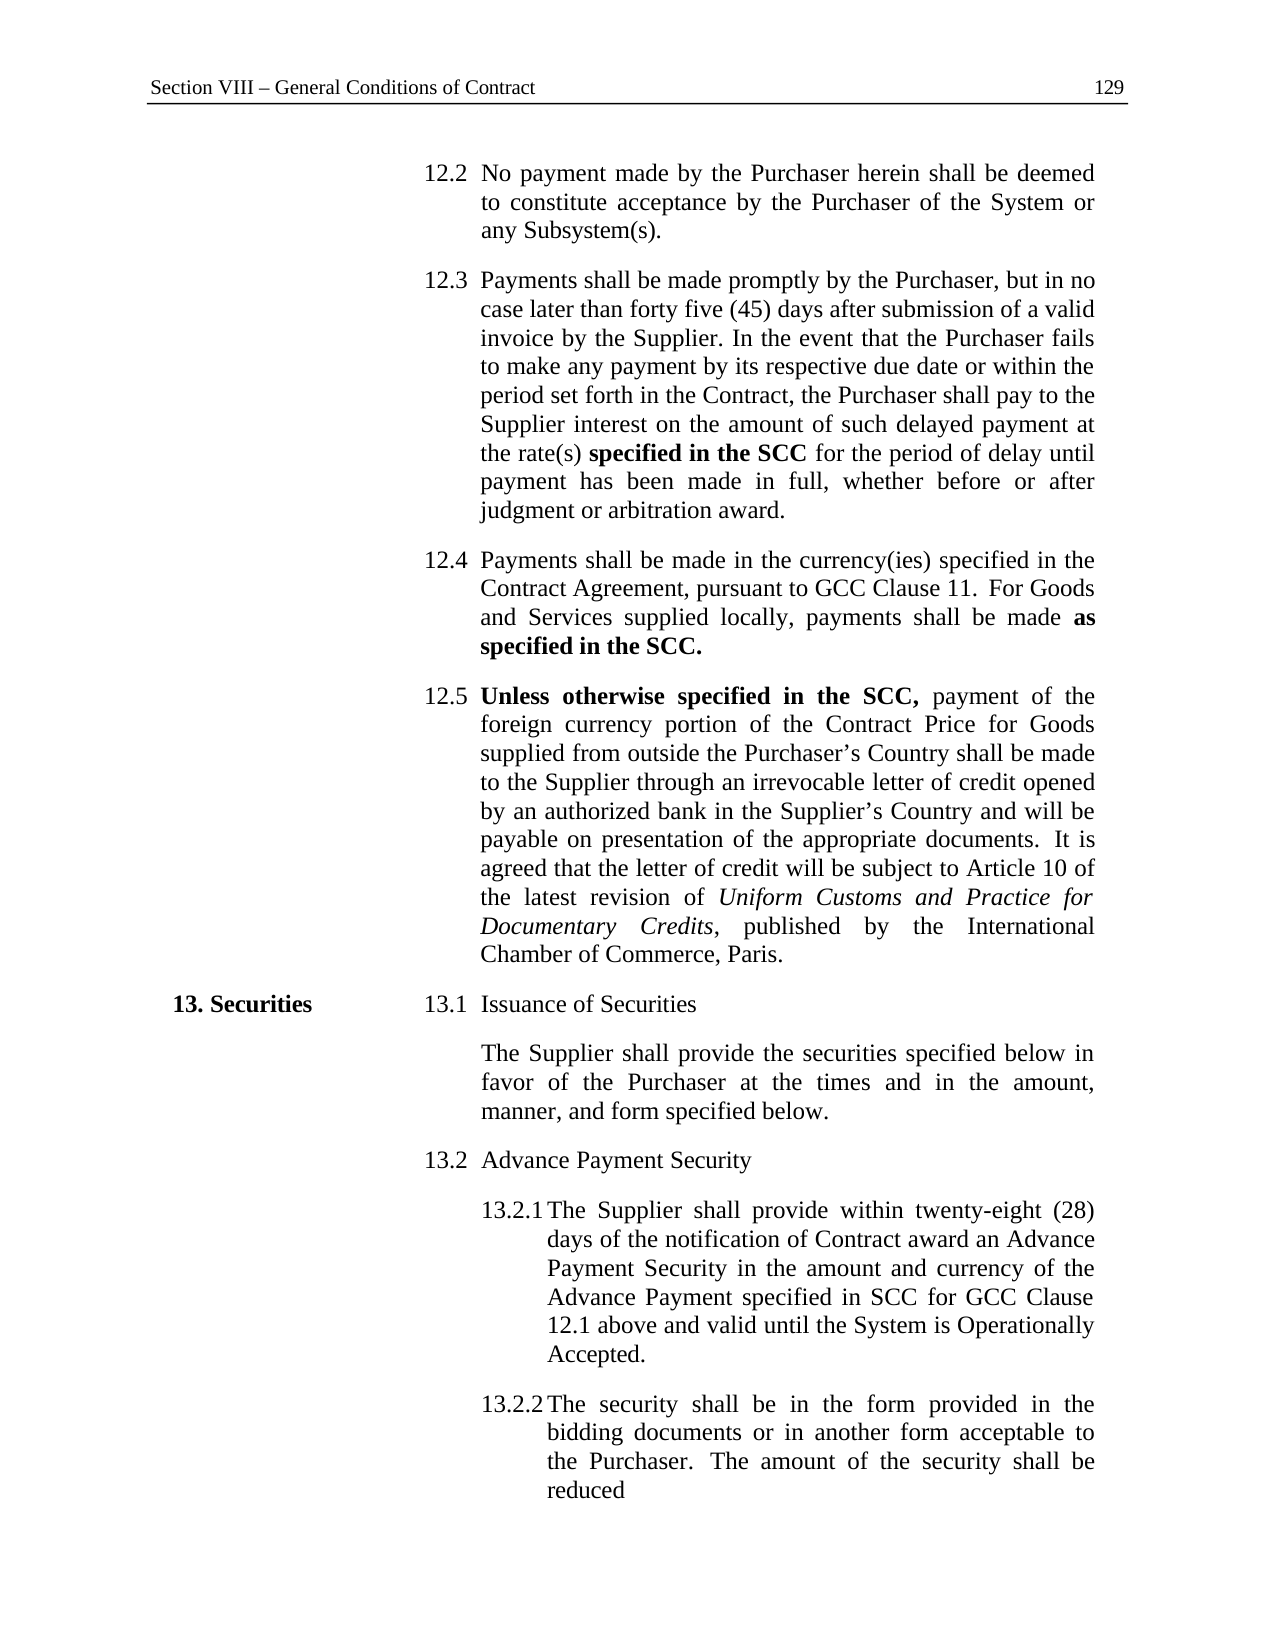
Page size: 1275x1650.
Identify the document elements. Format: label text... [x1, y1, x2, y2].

list The Supplier shall provide within twenty-eight (28) days of the notification of Contract award an Advance Payment Security in the amount and currency of the Advance Payment specified in SCC for GCC Clause [481, 1195, 1096, 1310]
text The Supplier shall provide the securities specified below in favor of the Purchaser at the times and in the amount, manner, and form specified below. [481, 1038, 1095, 1125]
list Unless otherwise specified in the SCC, payment of the foreign currency portion of the Contract Price for Goods supplied from outside the Purchaser’s Country shall be made to the Supplier through an irrevocable letter of credit opened by an authorized bank in the Supplier’s Country and will be payable on presentation of the appropriate documents. It is agreed that the letter of credit will be subject to Article 10 of the latest revision of Uniform Customs and Practice for Documentary Credits, published by the International Chamber of Commerce, Paris. [424, 681, 1095, 968]
list Advance Payment Security [424, 1146, 1214, 1174]
list Payments shall be made promptly by the Purchaser, but in no case later than forty five (45) days after submission of a valid invoice by the Supplier. In the event that the Purchaser fails to make any payment by its respective due date or within the period set forth in the Contract, the Purchaser shall pay to the Supplier interest on the amount of such delayed payment at the rate(s) specified in the SCC for the period of delay until payment has been made in full, whether before or after judgment or arbitration award. [424, 265, 1095, 524]
list Securities 13.1 Issuance of Securities [172, 989, 1214, 1018]
list Payments shall be made in the currency(ies) specified in the Contract Agreement, pursuant to GCC Clause 11. For Goods and Services supplied locally, payments shall be made as specified in the SCC. [424, 545, 1095, 660]
list No payment made by the Purchaser herein shall be deemed to constitute acceptance by the Purchaser of the System or any Subsystem(s). [424, 158, 1095, 244]
list The security shall be in the form provided in the bidding documents or in another form acceptable to the Purchaser. The amount of the security shall be reduced [481, 1389, 1095, 1504]
text 12.1 above and valid until the System is Operationally Accepted. [547, 1310, 1095, 1368]
